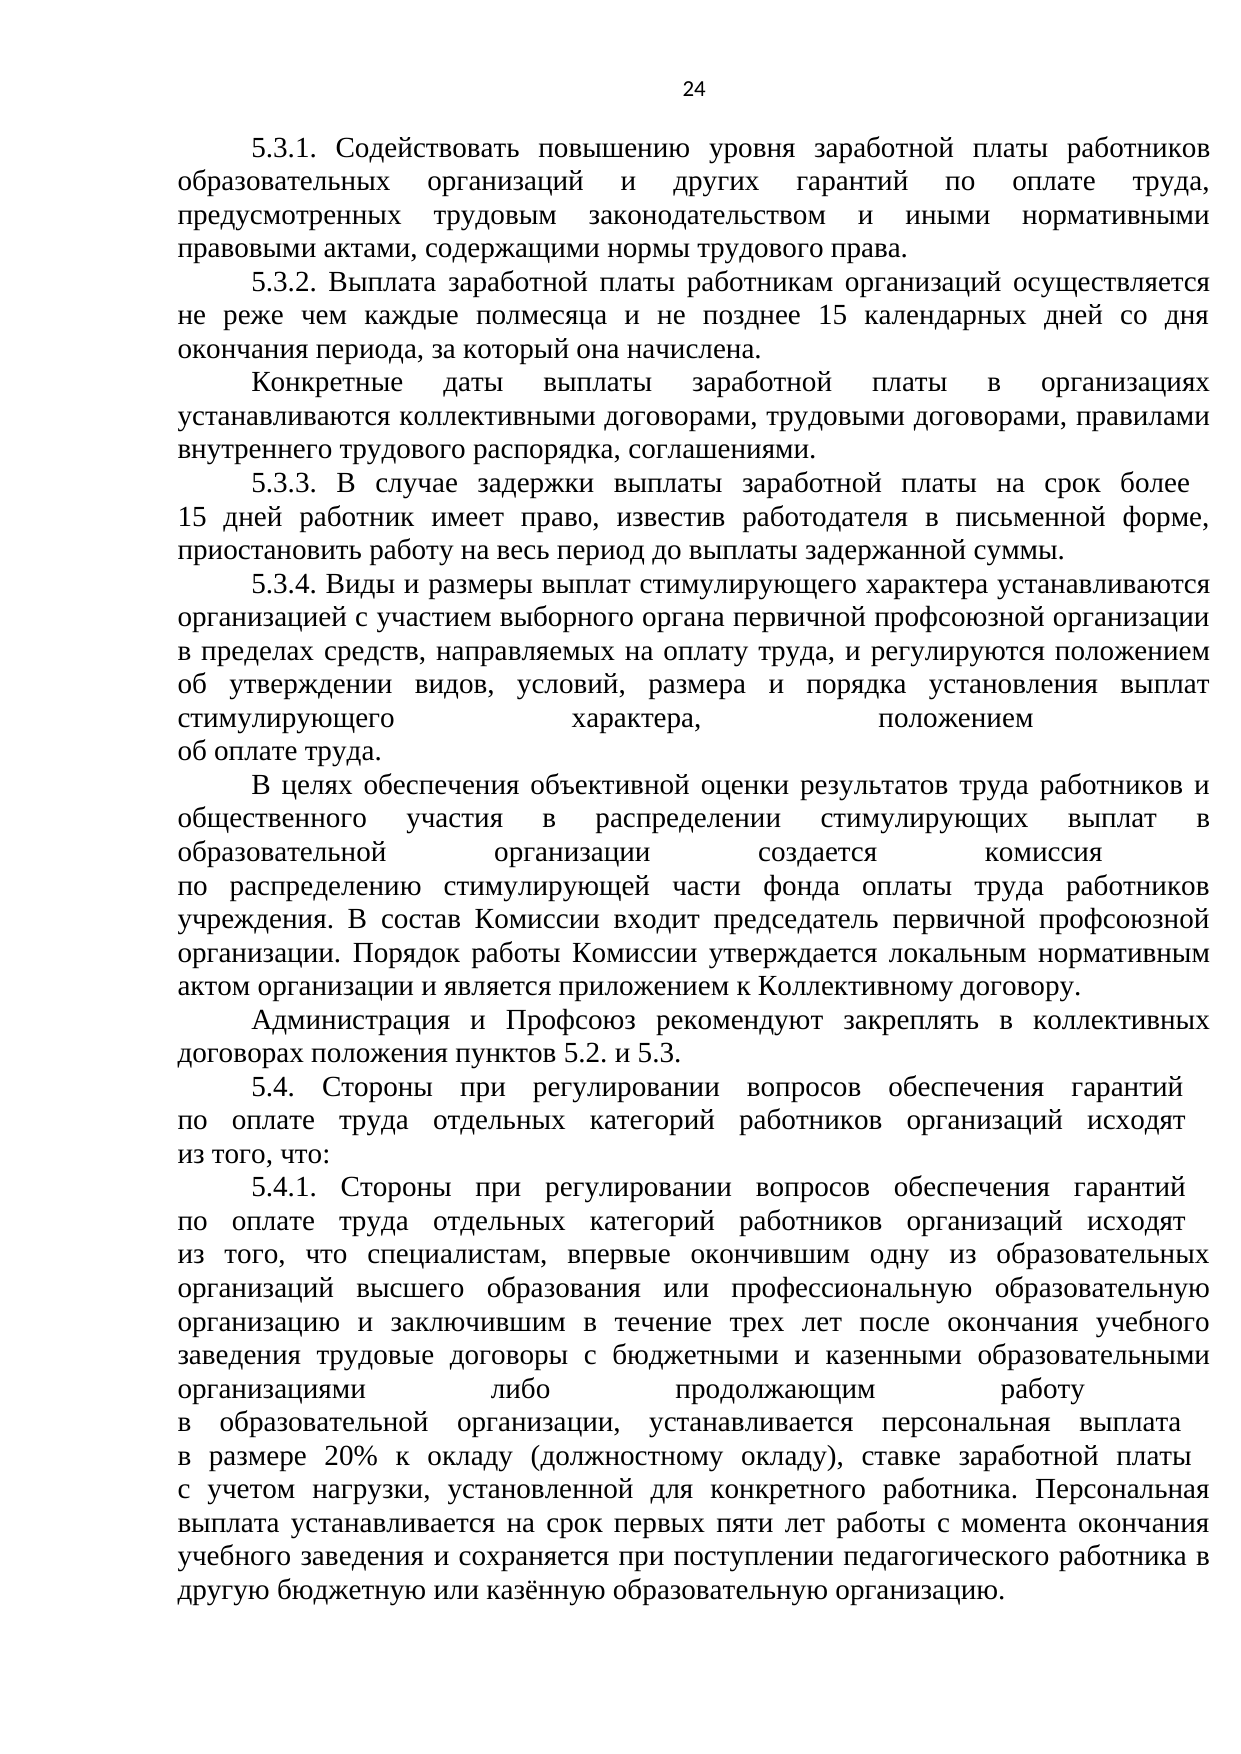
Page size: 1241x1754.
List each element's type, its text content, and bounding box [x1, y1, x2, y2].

text 5.3.2. Выплата заработной платы работникам организаций осуществляется не реже чем каждые полмесяца и не позднее 15 календарных дней со дня окончания периода, за который она начислена. [177, 264, 1211, 364]
text 5.3.4. Виды и размеры выплат стимулирующего характера устанавливаются организацией с участием выборного органа первичной профсоюзной организации в пределах средств, направляемых на оплату труда, и регулируются положением об утверждении видов, условий, размера и порядка установления выплат стимулирующего характера, положением об оплате труда. [177, 566, 1211, 767]
text Администрация и Профсоюз рекомендуют закреплять в коллективных договорах положения пунктов 5.2. и 5.3. [177, 1002, 1211, 1069]
text 5.3.1. Содействовать повышению уровня заработной платы работников образовательных организаций и других гарантий по оплате труда, предусмотренных трудовым законодательством и иными нормативными правовыми актами, содержащими нормы трудового права. [177, 130, 1211, 264]
text 5.4.1. Стороны при регулировании вопросов обеспечения гарантий по оплате труда отдельных категорий работников организаций исходят из того, что специалистам, впервые окончившим одну из образовательных организаций высшего образования или профессиональную образовательную организацию и заключившим в течение трех лет после окончания учебного заведения трудовые договоры с бюджетными и казенными образовательными организациями либо продолжающим работу в образовательной организации, устанавливается персональная выплата в размере 20% к окладу (должностному окладу), ставке заработной платы с учетом нагрузки, установленной для конкретного работника. Персональная выплата устанавливается на срок первых пяти лет работы с момента окончания учебного заведения и сохраняется при поступлении педагогического работника в другую бюджетную или казённую образовательную организацию. [177, 1169, 1211, 1606]
text 5.4. Стороны при регулировании вопросов обеспечения гарантий по оплате труда отдельных категорий работников организаций исходят из того, что: [177, 1069, 1211, 1169]
text Конкретные даты выплаты заработной платы в организациях устанавливаются коллективными договорами, трудовыми договорами, правилами внутреннего трудового распорядка, соглашениями. [177, 364, 1211, 465]
text В целях обеспечения объективной оценки результатов труда работников и общественного участия в распределении стимулирующих выплат в образовательной организации создается комиссия по распределению стимулирующей части фонда оплаты труда работников учреждения. В состав Комиссии входит председатель первичной профсоюзной организации. Порядок работы Комиссии утверждается локальным нормативным актом организации и является приложением к Коллективному договору. [177, 767, 1211, 1002]
text 5.3.3. В случае задержки выплаты заработной платы на срок более 15 дней работник имеет право, известив работодателя в письменной форме, приостановить работу на весь период до выплаты задержанной суммы. [177, 465, 1211, 566]
